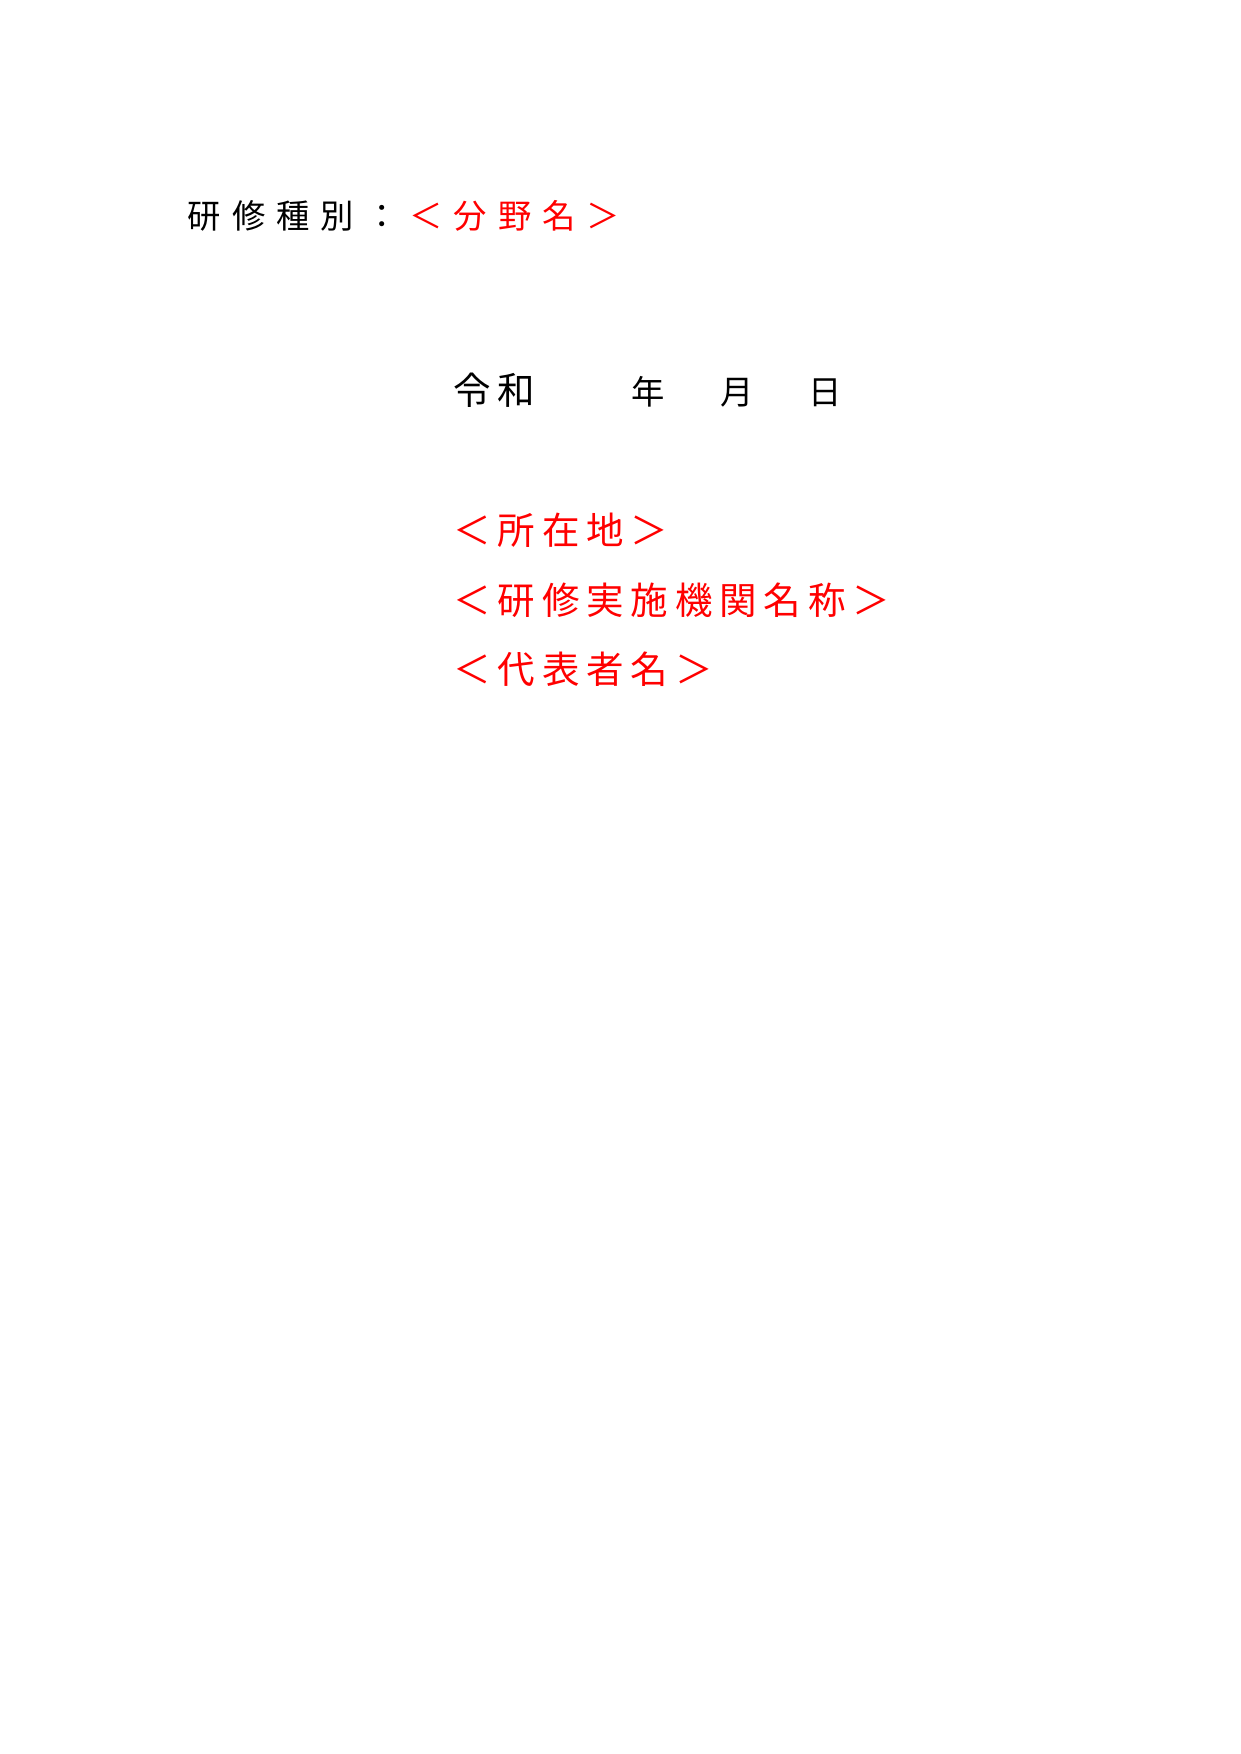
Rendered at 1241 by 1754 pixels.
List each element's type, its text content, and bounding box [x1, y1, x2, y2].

text 令和 年 月 日 [187, 353, 1053, 423]
text ＜代表者名＞ [187, 633, 1053, 702]
text ＜研修実施機関名称＞ [187, 563, 1053, 633]
text ＜所在地＞ [187, 493, 1053, 563]
text 研修種別：＜分野名＞ [187, 179, 1053, 249]
